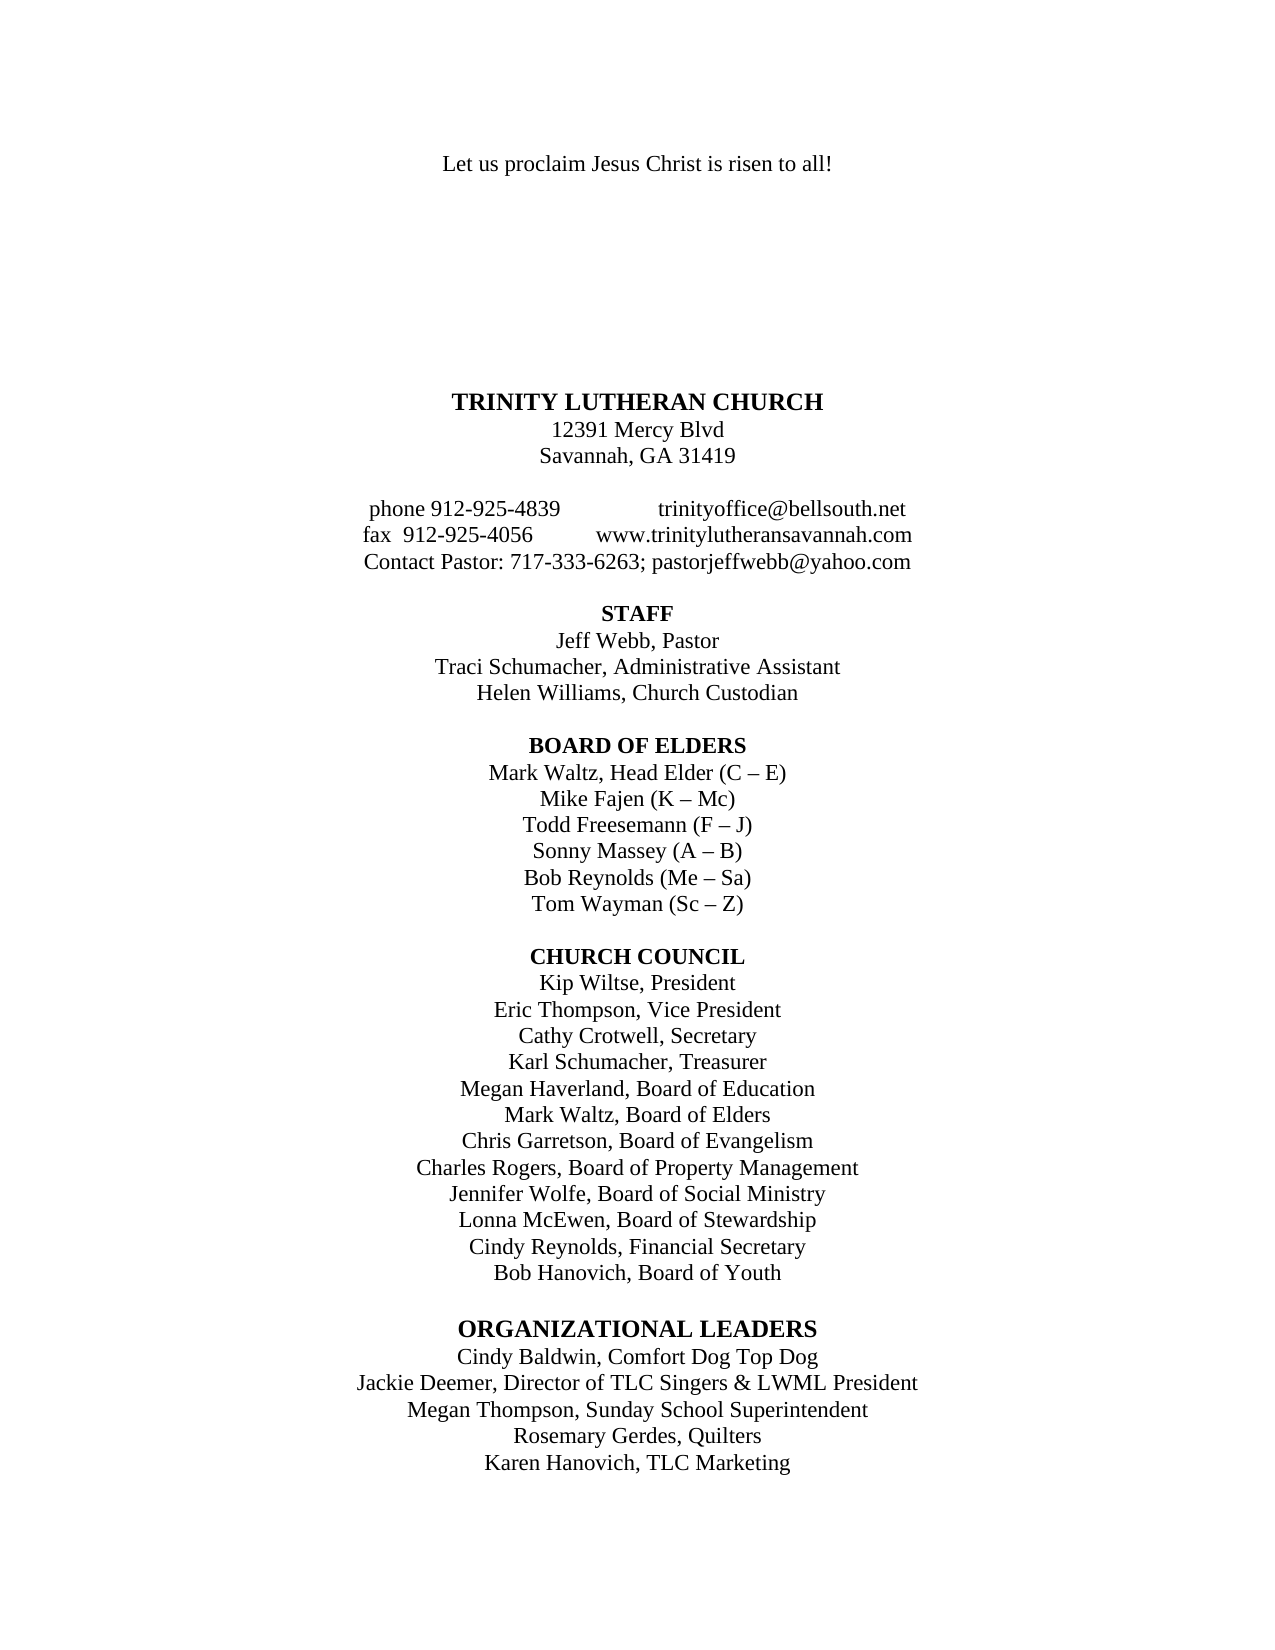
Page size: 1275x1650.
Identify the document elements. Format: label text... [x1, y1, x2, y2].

text Karl Schumacher, Treasurer [150, 1048, 1125, 1075]
text ORGANIZATIONAL LEADERS [150, 1314, 1125, 1343]
text Bob Hanovich, Board of Youth [150, 1259, 1125, 1286]
text TRINITY LUTHERAN CHURCH [150, 387, 1125, 416]
text Bob Reynolds (Me – Sa) [150, 864, 1125, 890]
text Chris Garretson, Board of Evangelism [150, 1127, 1125, 1154]
text phone 912-925-4839 trinityoffice@bellsouth.net [150, 495, 1125, 521]
text Rosemary Gerdes, Quilters [150, 1422, 1125, 1448]
text Cindy Reynolds, Financial Secretary [150, 1233, 1125, 1259]
text Mike Fajen (K – Mc) [150, 785, 1125, 811]
text Sonny Massey (A – B) [150, 838, 1125, 864]
text CHURCH COUNCIL [150, 943, 1125, 969]
text Jennifer Wolfe, Board of Social Ministry [150, 1180, 1125, 1207]
text Mark Waltz, Board of Elders [150, 1101, 1125, 1127]
text Mark Waltz, Head Elder (C – E) [150, 758, 1125, 785]
text Cathy Crotwell, Secretary [150, 1022, 1125, 1048]
text Megan Haverland, Board of Education [150, 1075, 1125, 1101]
text Helen Williams, Church Custodian [150, 679, 1125, 706]
text Jackie Deemer, Director of TLC Singers & LWML President [150, 1369, 1125, 1396]
text STAFF [150, 600, 1125, 627]
text fax 912-925-4056 www.trinitylutheransavannah.com [150, 521, 1125, 548]
text Contact Pastor: 717-333-6263; pastorjeffwebb@yahoo.com [150, 548, 1125, 574]
text Karen Hanovich, TLC Marketing [150, 1448, 1125, 1475]
text Charles Rogers, Board of Property Management [150, 1154, 1125, 1180]
text Eric Thompson, Vice President [150, 996, 1125, 1022]
text Todd Freesemann (F – J) [150, 811, 1125, 838]
text Cindy Baldwin, Comfort Dog Top Dog [150, 1343, 1125, 1369]
text Jeff Webb, Pastor [150, 627, 1125, 653]
text Tom Wayman (Sc – Z) [150, 890, 1125, 917]
text BOARD OF ELDERS [150, 732, 1125, 758]
text Let us proclaim Jesus Christ is risen to all! [150, 150, 1125, 176]
text Kip Wiltse, President [150, 969, 1125, 996]
text Traci Schumacher, Administrative Assistant [150, 653, 1125, 679]
text Megan Thompson, Sunday School Superintendent [150, 1396, 1125, 1422]
text Lonna McEwen, Board of Stewardship [150, 1207, 1125, 1233]
